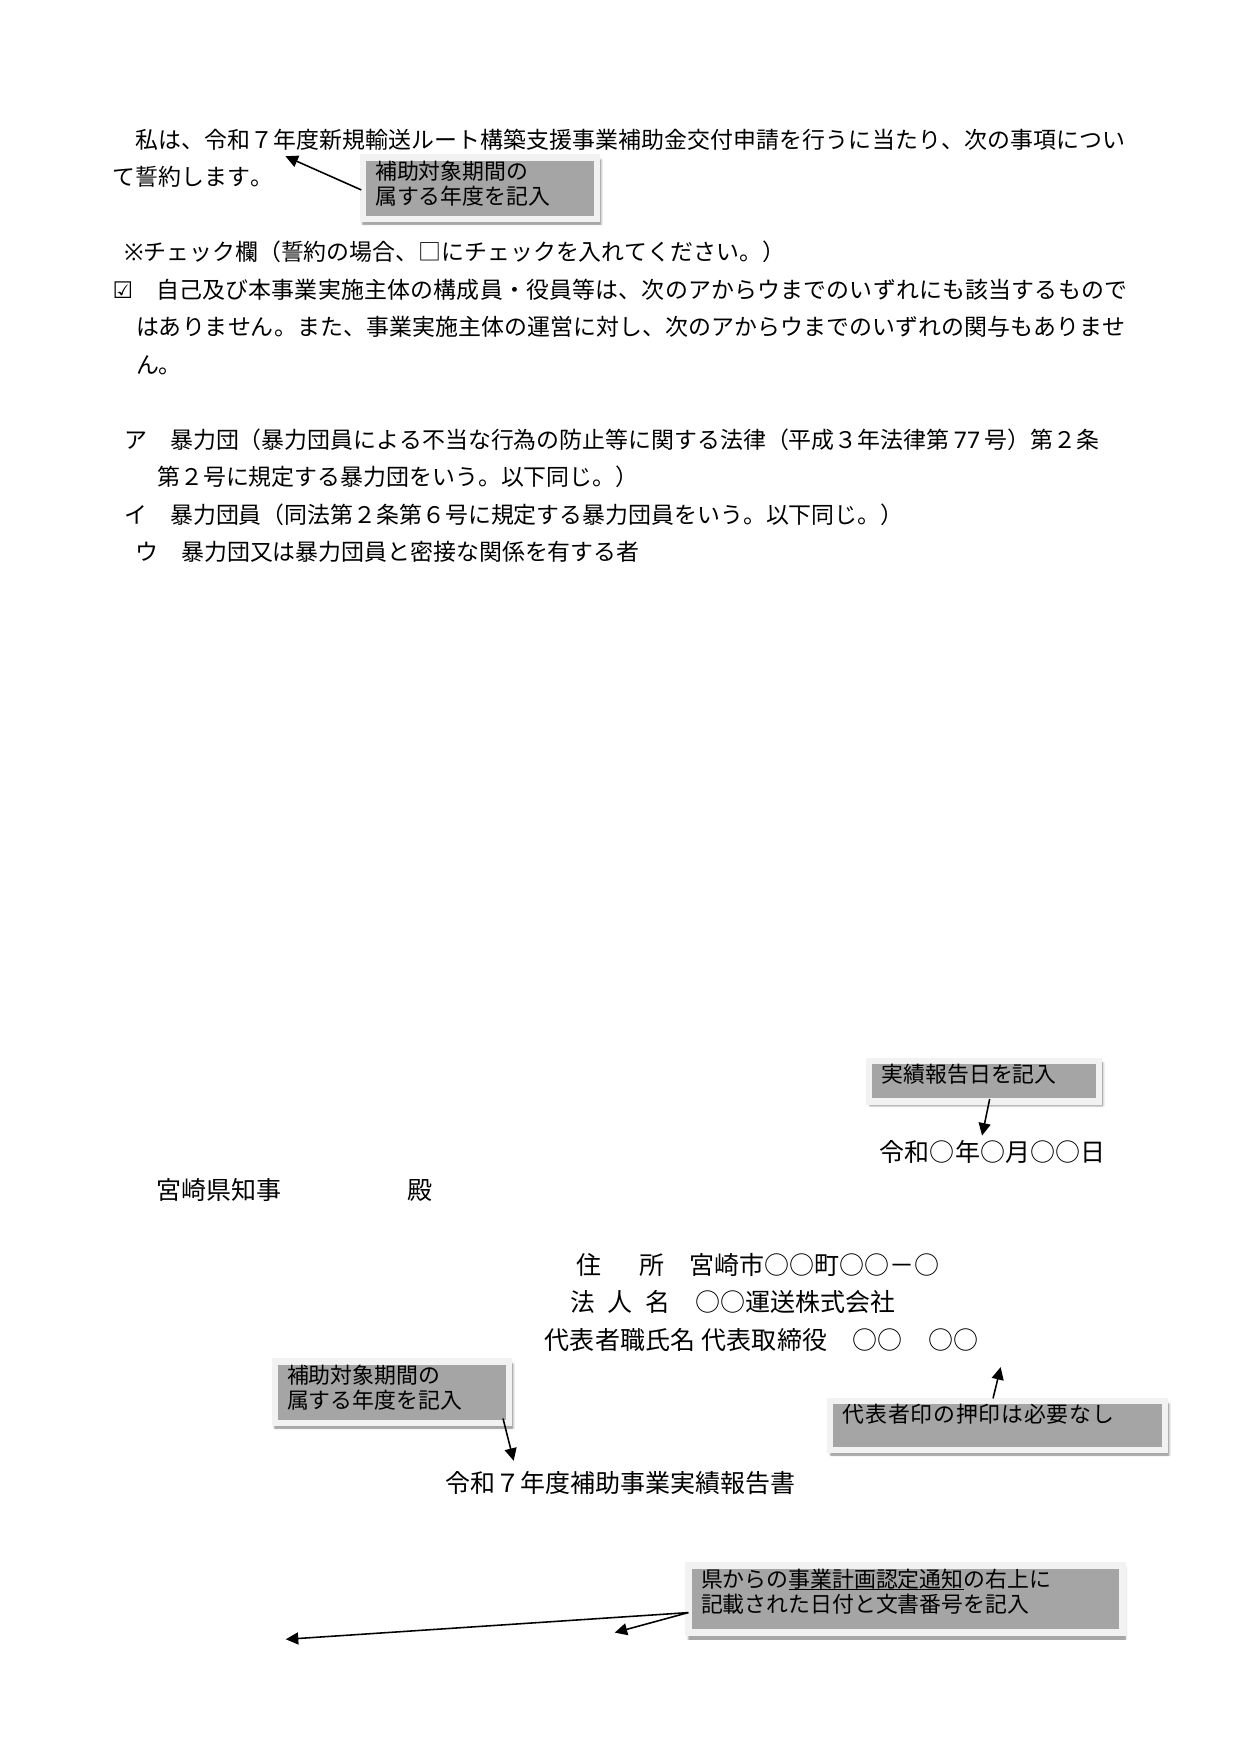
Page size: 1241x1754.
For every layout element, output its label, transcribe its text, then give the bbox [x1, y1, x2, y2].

text ウ 暴力団又は暴力団員と密接な関係を有する者 [112, 532, 1128, 569]
text 第２号に規定する暴力団をいう。以下同じ。） [134, 457, 1128, 494]
text 令和７年度補助事業実績報告書 [113, 1463, 1128, 1501]
text ※チェック欄（誓約の場合、□にチェックを入れてください。） [112, 232, 1128, 269]
text 令和○年○月○○日 [113, 1132, 1105, 1169]
text イ 暴力団員（同法第２条第６号に規定する暴力団員をいう。以下同じ。） [112, 494, 1128, 532]
text 代表者職氏名 代表取締役 ○○ ○○ [112, 1319, 1128, 1357]
text 宮崎県知事 殿 [156, 1169, 1128, 1207]
text ☑ 自己及び本事業実施主体の構成員・役員等は、次のアからウまでのいずれにも該当するものではありません。また、事業実施主体の運営に対し、次のアからウまでのいずれの関与もありません。 [112, 269, 1128, 382]
text 住所 宮崎市○○町○○－○ [112, 1244, 1128, 1282]
text 法人名 ○○運送株式会社 [112, 1282, 1128, 1319]
text ア 暴力団（暴力団員による不当な行為の防止等に関する法律（平成３年法律第77号）第２条 [112, 419, 1128, 457]
text 私は、令和７年度新規輸送ルート構築支援事業補助金交付申請を行うに当たり、次の事項について誓約します。 [112, 119, 1128, 194]
